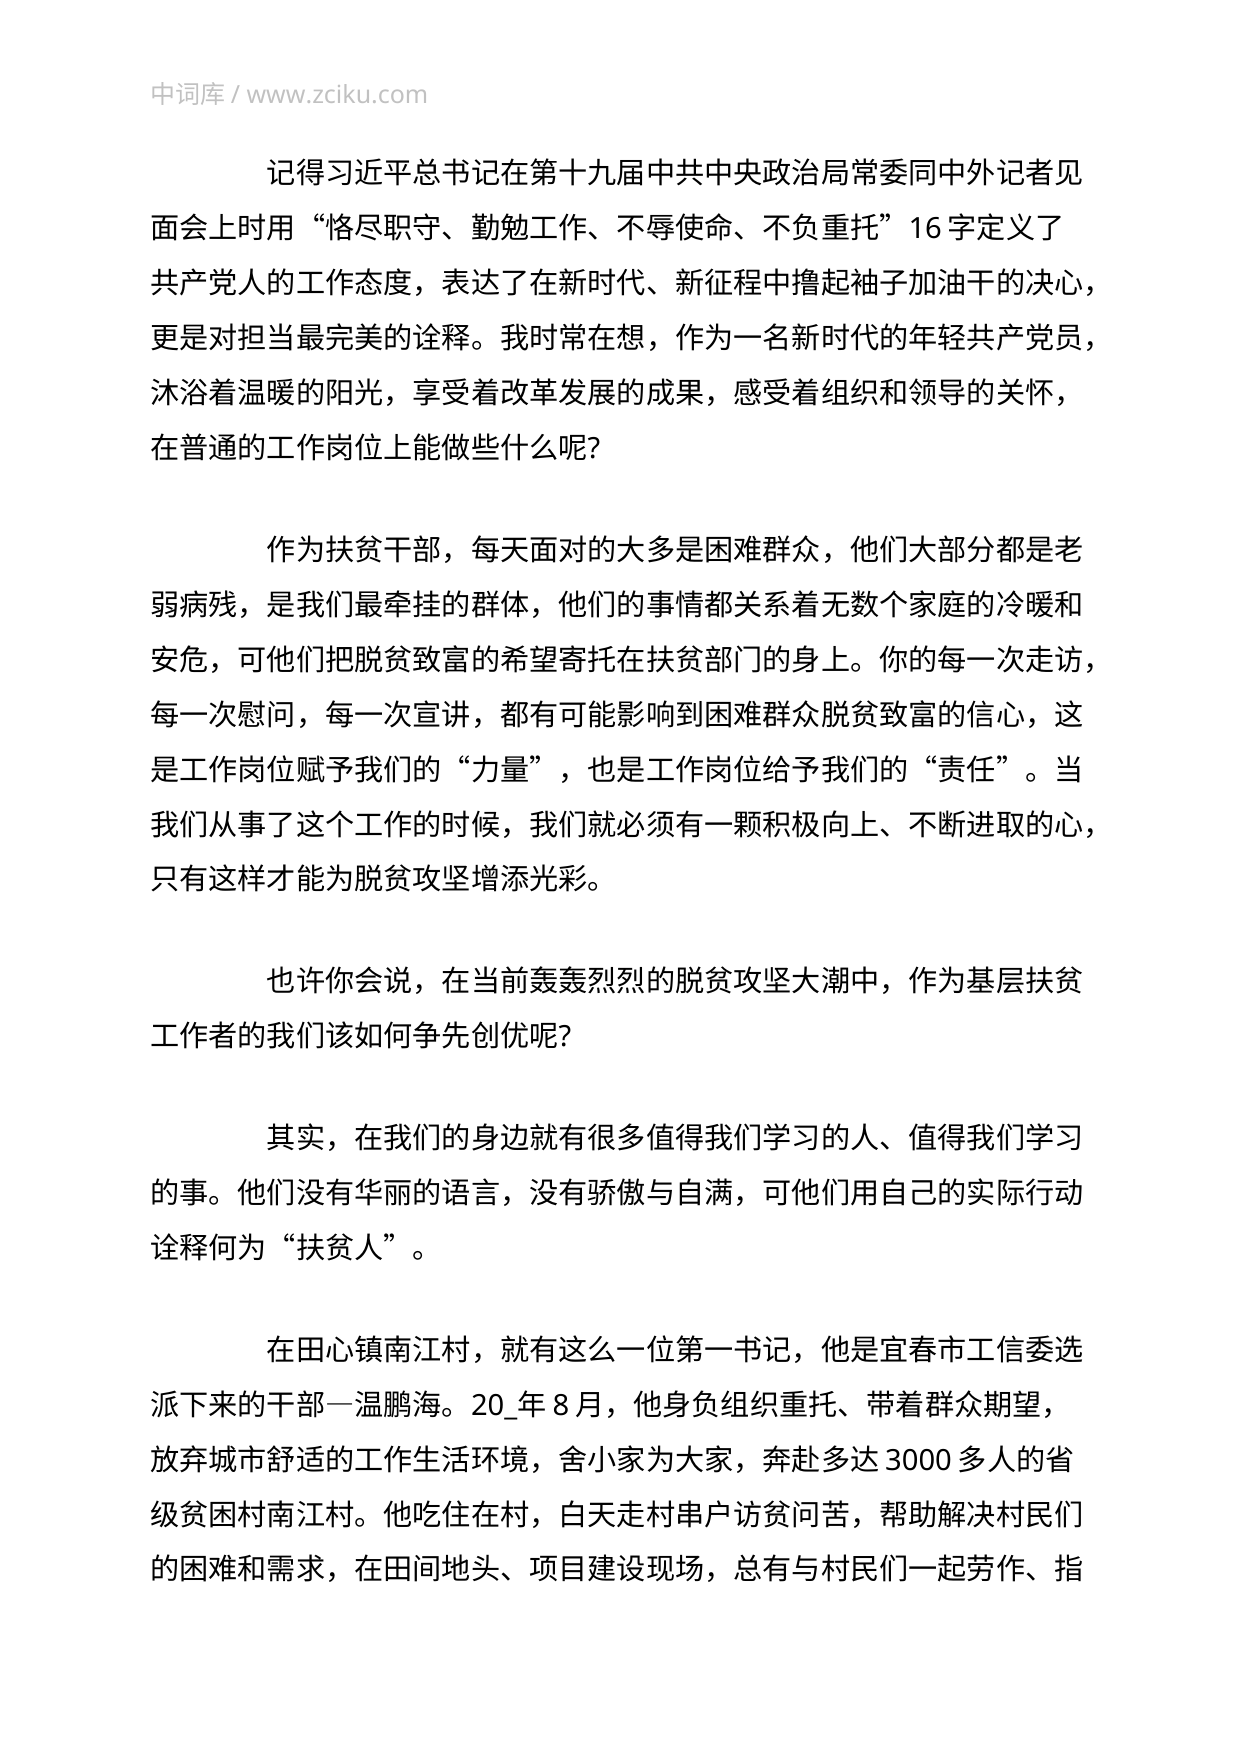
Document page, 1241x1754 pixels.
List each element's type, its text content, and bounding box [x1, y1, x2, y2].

text 也许你会说，在当前轰轰烈烈的脱贫攻坚大潮中，作为基层扶贫工作者的我们该如何争先创优呢? [150, 958, 1090, 1055]
text 作为扶贫干部，每天面对的大多是困难群众，他们大部分都是老弱病残，是我们最牵挂的群体，他们的事情都关系着无数个家庭的冷暖和安危，可他们把脱贫致富的希望寄托在扶贫部门的身上。你的每一次走访，每一次慰问，每一次宣讲，都有可能影响到困难群众脱贫致富的信心，这是工作岗位赋予我们的“力量”，也是工作岗位给予我们的“责任”。当我们从事了这个工作的时候，我们就必须有一颗积极向上、不断进取的心，只有这样才能为脱贫攻坚增添光彩。 [150, 527, 1090, 898]
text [150, 1326, 1090, 1588]
text 记得习近平总书记在第十九届中共中央政治局常委同中外记者见面会上时用“恪尽职守、勤勉工作、不辱使命、不负重托”16字定义了共产党人的工作态度，表达了在新时代、新征程中撸起袖子加油干的决心，更是对担当最完美的诠释。我时常在想，作为一名新时代的年轻共产党员，沐浴着温暖的阳光，享受着改革发展的成果，感受着组织和领导的关怀，在普通的工作岗位上能做些什么呢? [150, 150, 1090, 467]
text 其实，在我们的身边就有很多值得我们学习的人、值得我们学习的事。他们没有华丽的语言，没有骄傲与自满，可他们用自己的实际行动诠释何为“扶贫人”。 [150, 1114, 1090, 1267]
